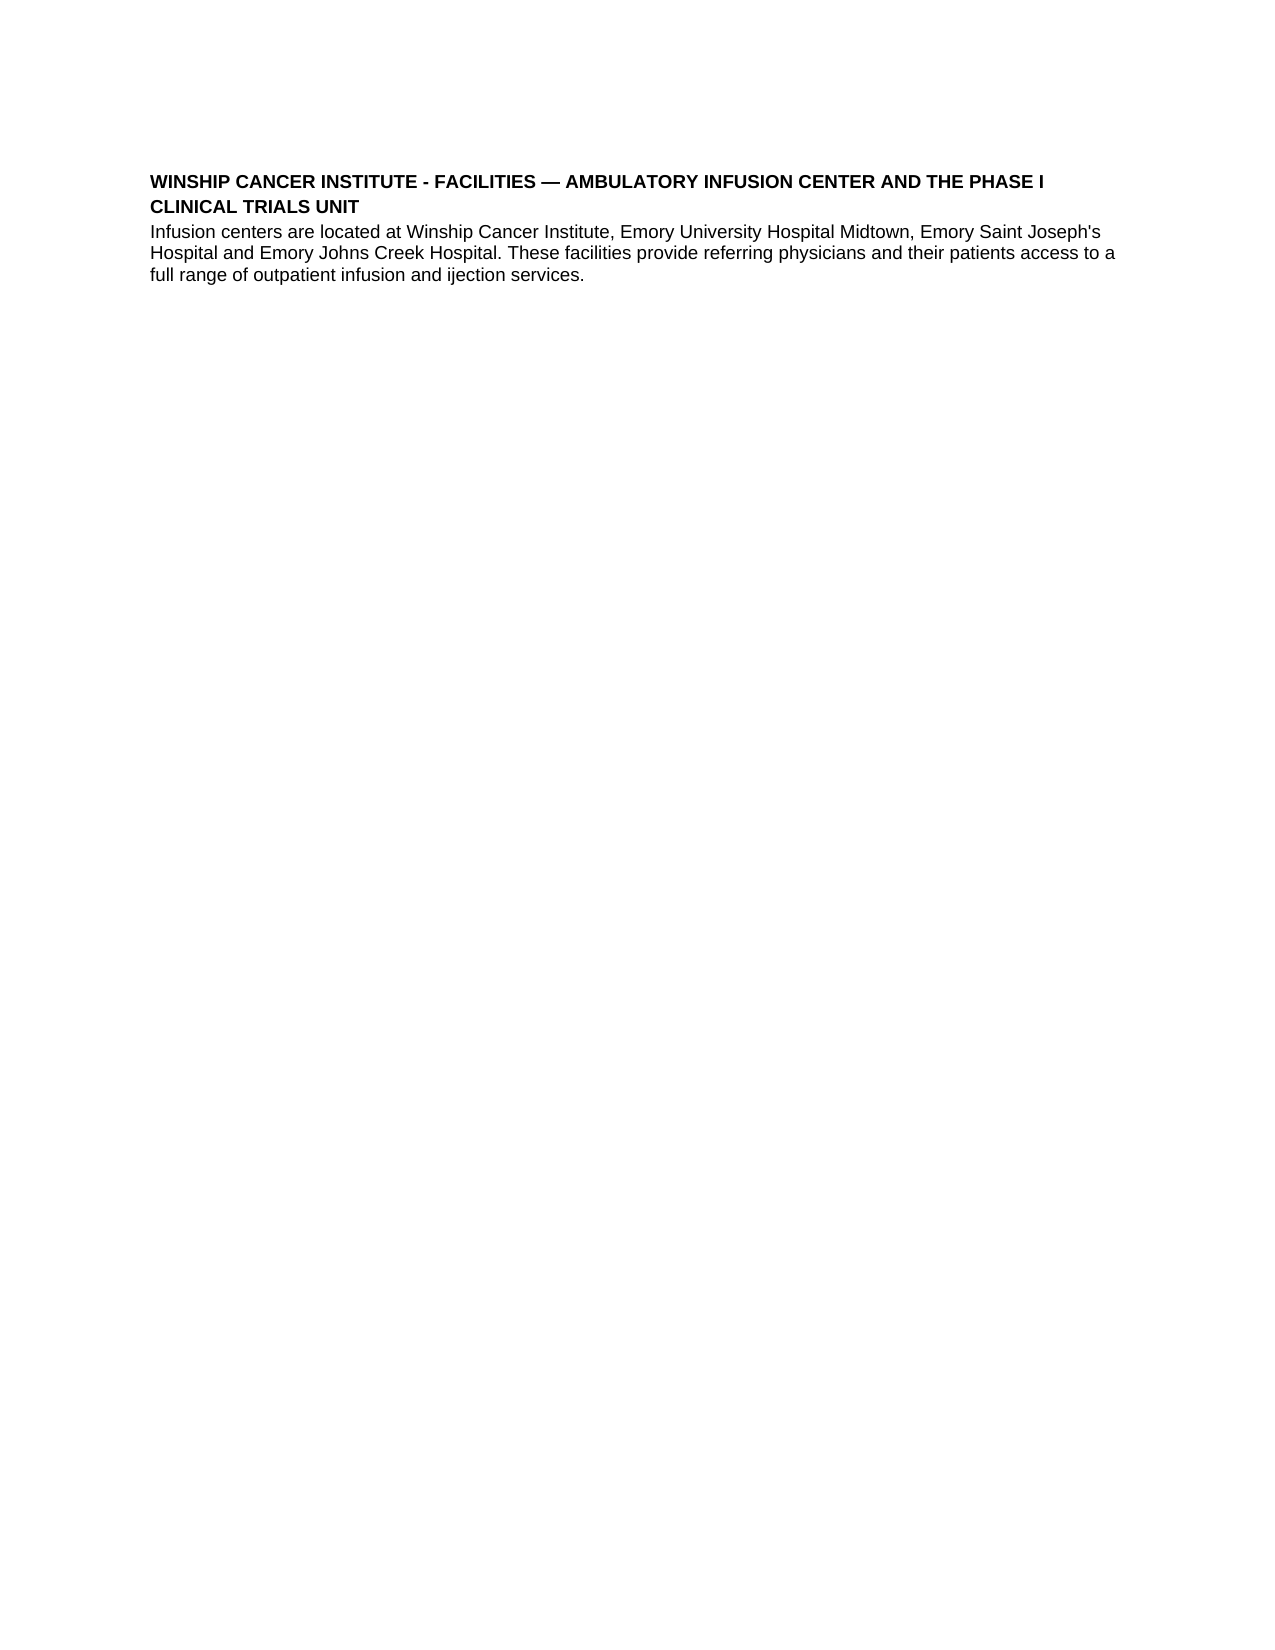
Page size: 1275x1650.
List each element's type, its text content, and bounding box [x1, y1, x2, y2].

subtitle Winship Cancer Institute - Facilities — Ambulatory Infusion Center and the Phase I Clinical Trials Unit [150, 171, 1125, 217]
text Infusion centers are located at Winship Cancer Institute, Emory University Hospital Midtown, Emory Saint Joseph's Hospital and Emory Johns Creek Hospital. These facilities provide referring physicians and their patients access to a full range of outpatient infusion and ijection services. [150, 220, 1125, 285]
